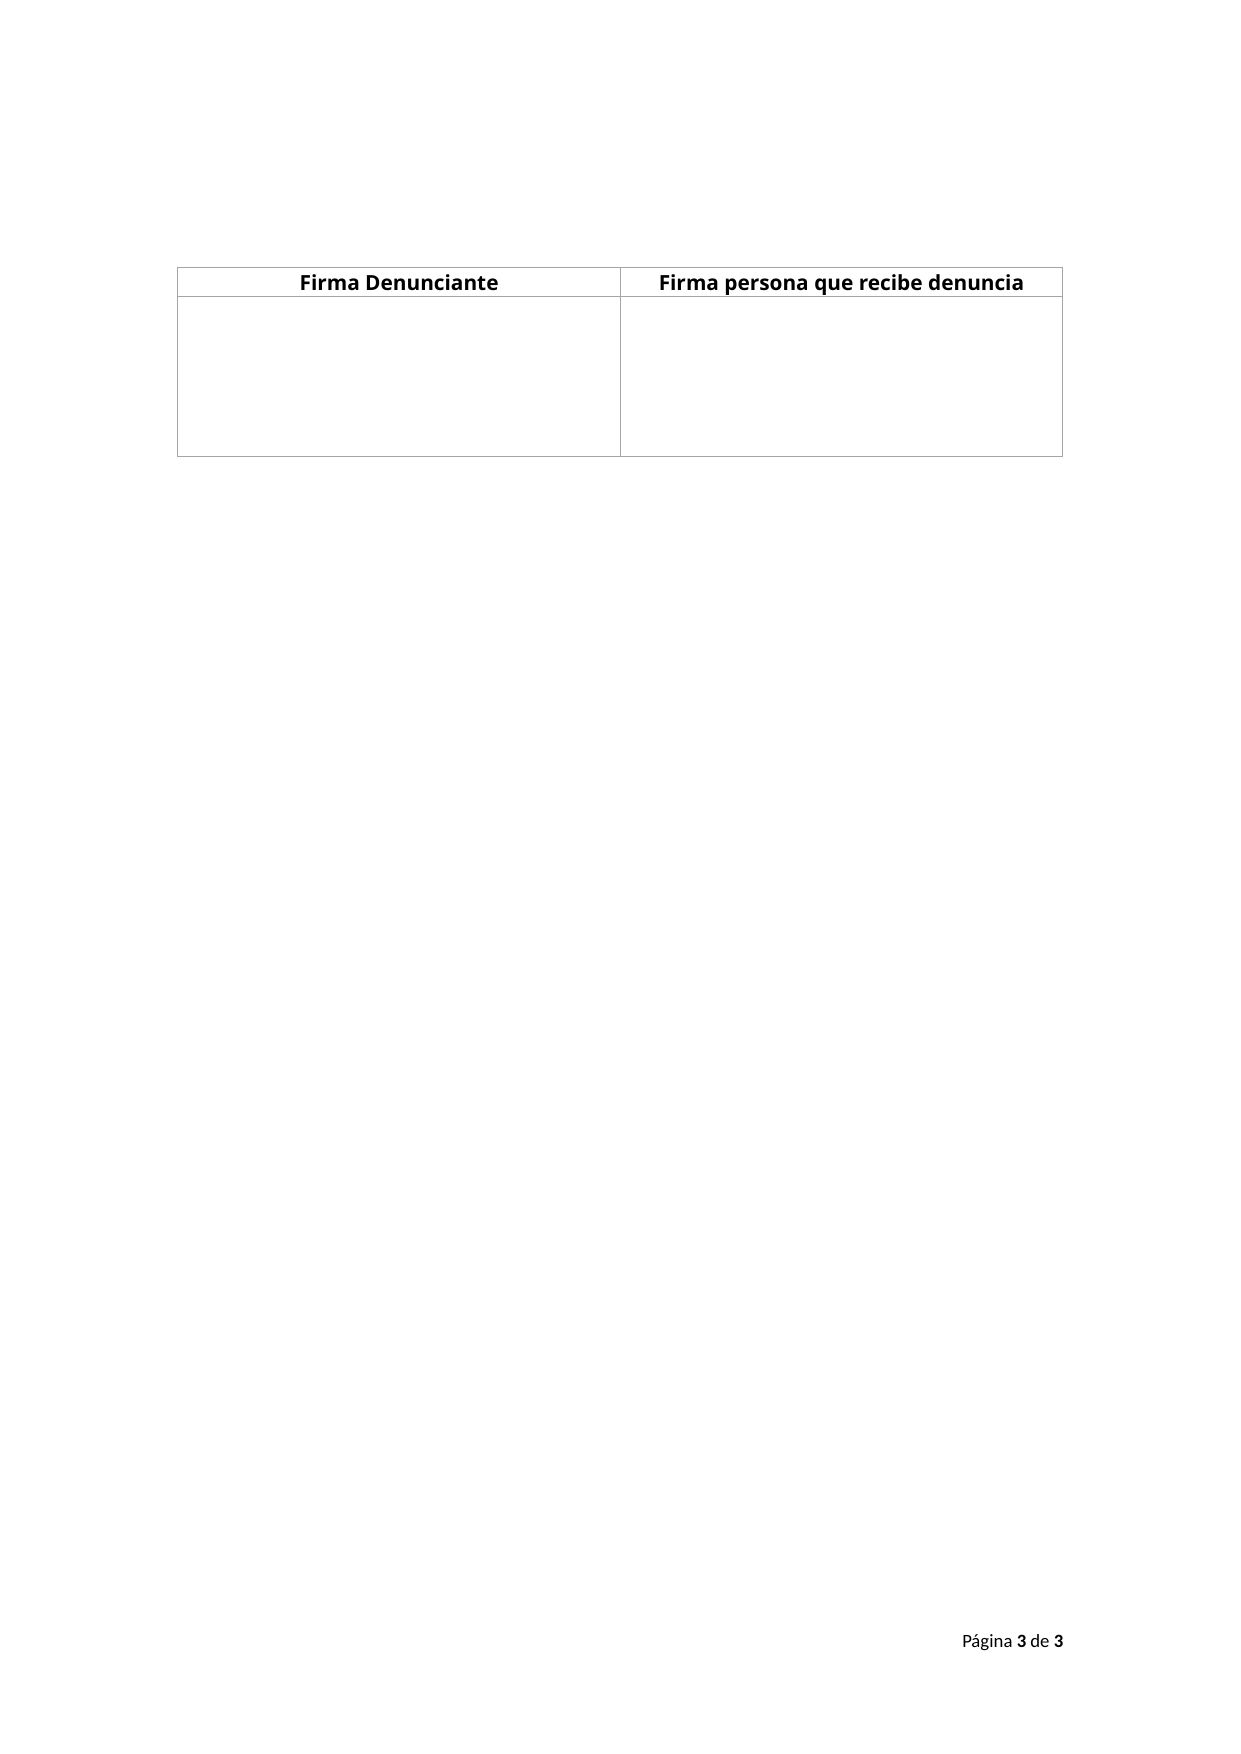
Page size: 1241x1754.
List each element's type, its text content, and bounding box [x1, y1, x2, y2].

table_cell [178, 297, 620, 456]
table_cell [621, 297, 1062, 456]
table_header Firma persona que recibe denuncia [621, 268, 1062, 296]
table_header Firma Denunciante [178, 268, 620, 296]
